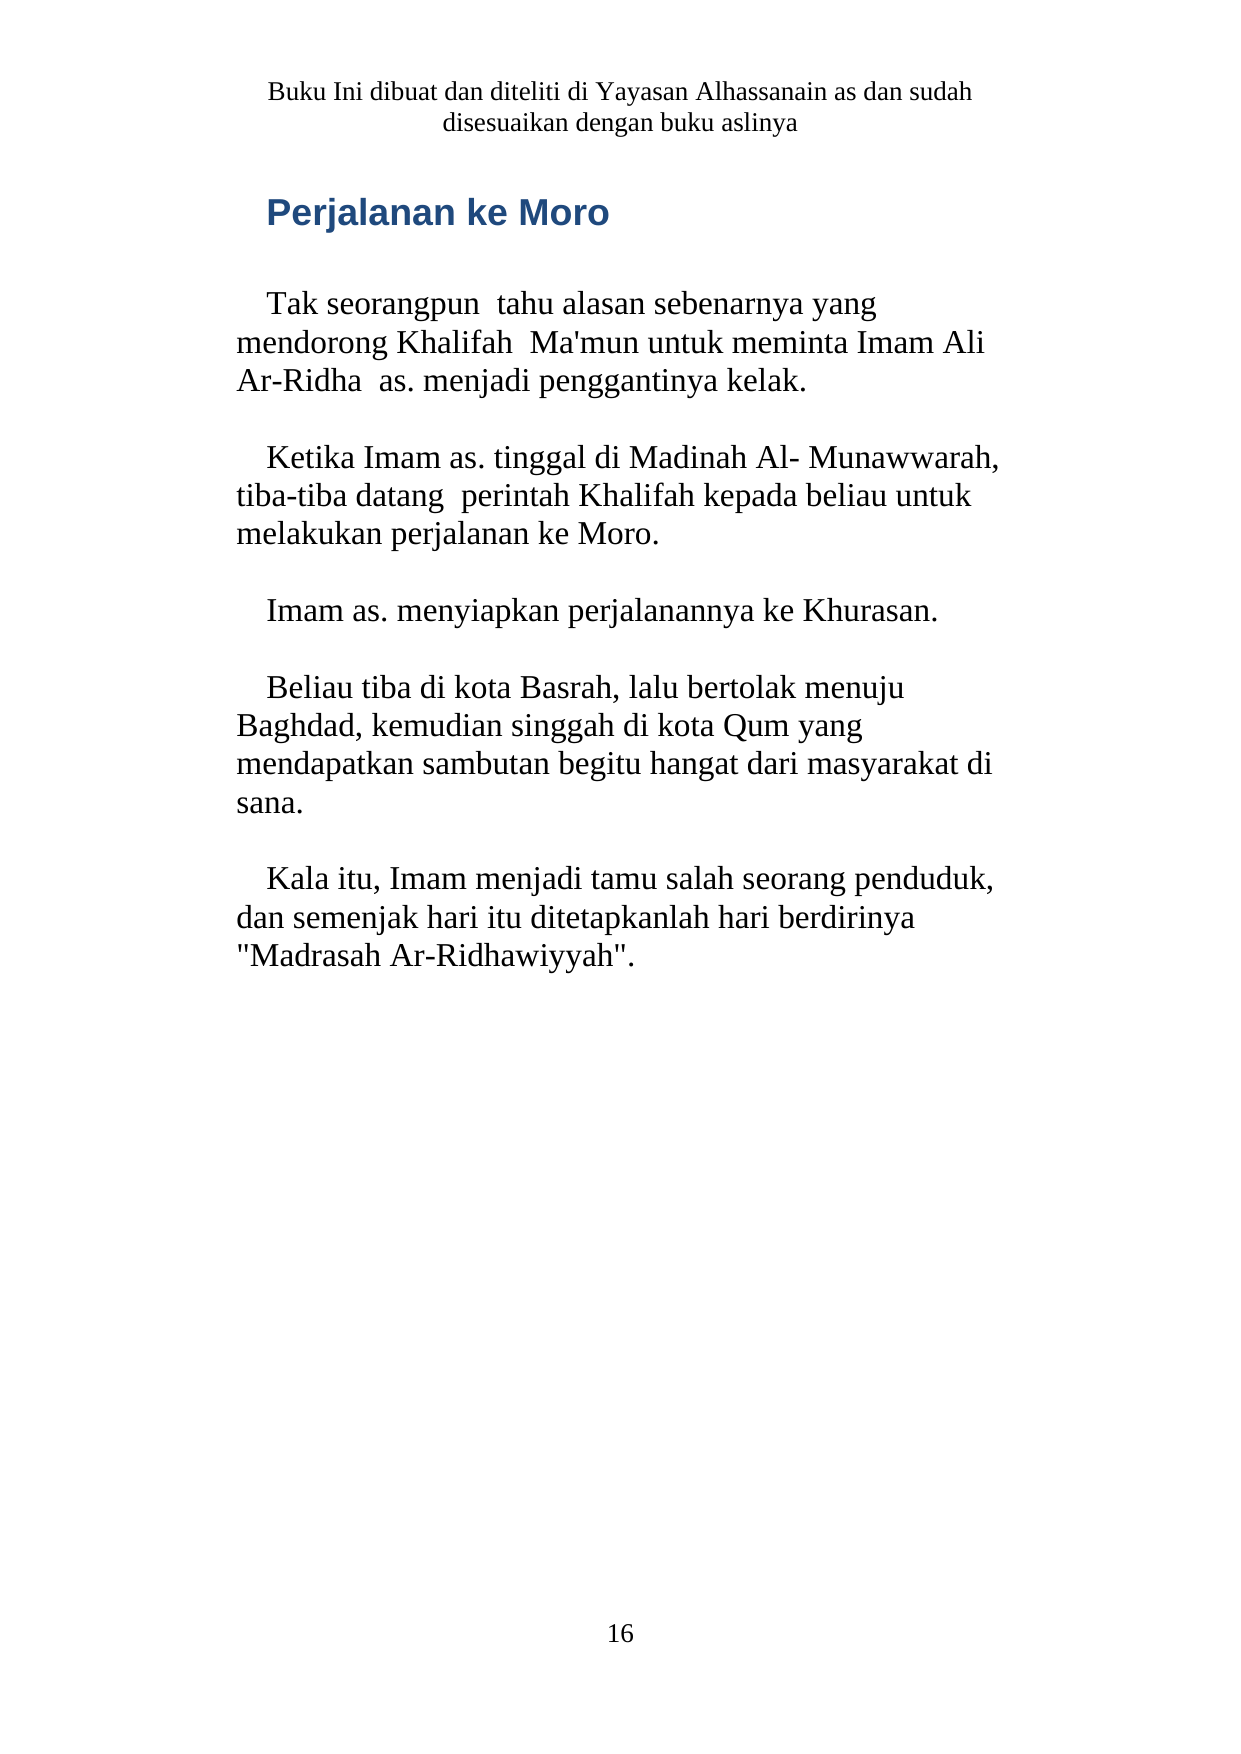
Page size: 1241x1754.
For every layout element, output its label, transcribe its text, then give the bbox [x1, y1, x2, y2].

subtitle Perjalanan ke Moro [236, 190, 1004, 233]
text Beliau tiba di kota Basrah, lalu bertolak menuju Baghdad, kemudian singgah di kota Qum yang mendapatkan sambutan begitu hangat dari masyarakat di sana. [236, 667, 1004, 820]
text Imam as. menyiapkan perjalanannya ke Khurasan. [236, 590, 1004, 629]
text Kala itu, Imam menjadi tamu salah seorang penduduk, dan semenjak hari itu ditetapkanlah hari berdirinya "Madrasah Ar-Ridhawiyyah". [236, 859, 1004, 974]
text Ketika Imam as. tinggal di Madinah Al- Munawwarah, tiba-tiba datang perintah Khalifah kepada beliau untuk melakukan perjalanan ke Moro. [236, 437, 1004, 552]
text Tak seorangpun tahu alasan sebenarnya yang mendorong Khalifah Ma'mun untuk meminta Imam Ali Ar-Ridha as. menjadi penggantinya kelak. [236, 284, 1004, 399]
